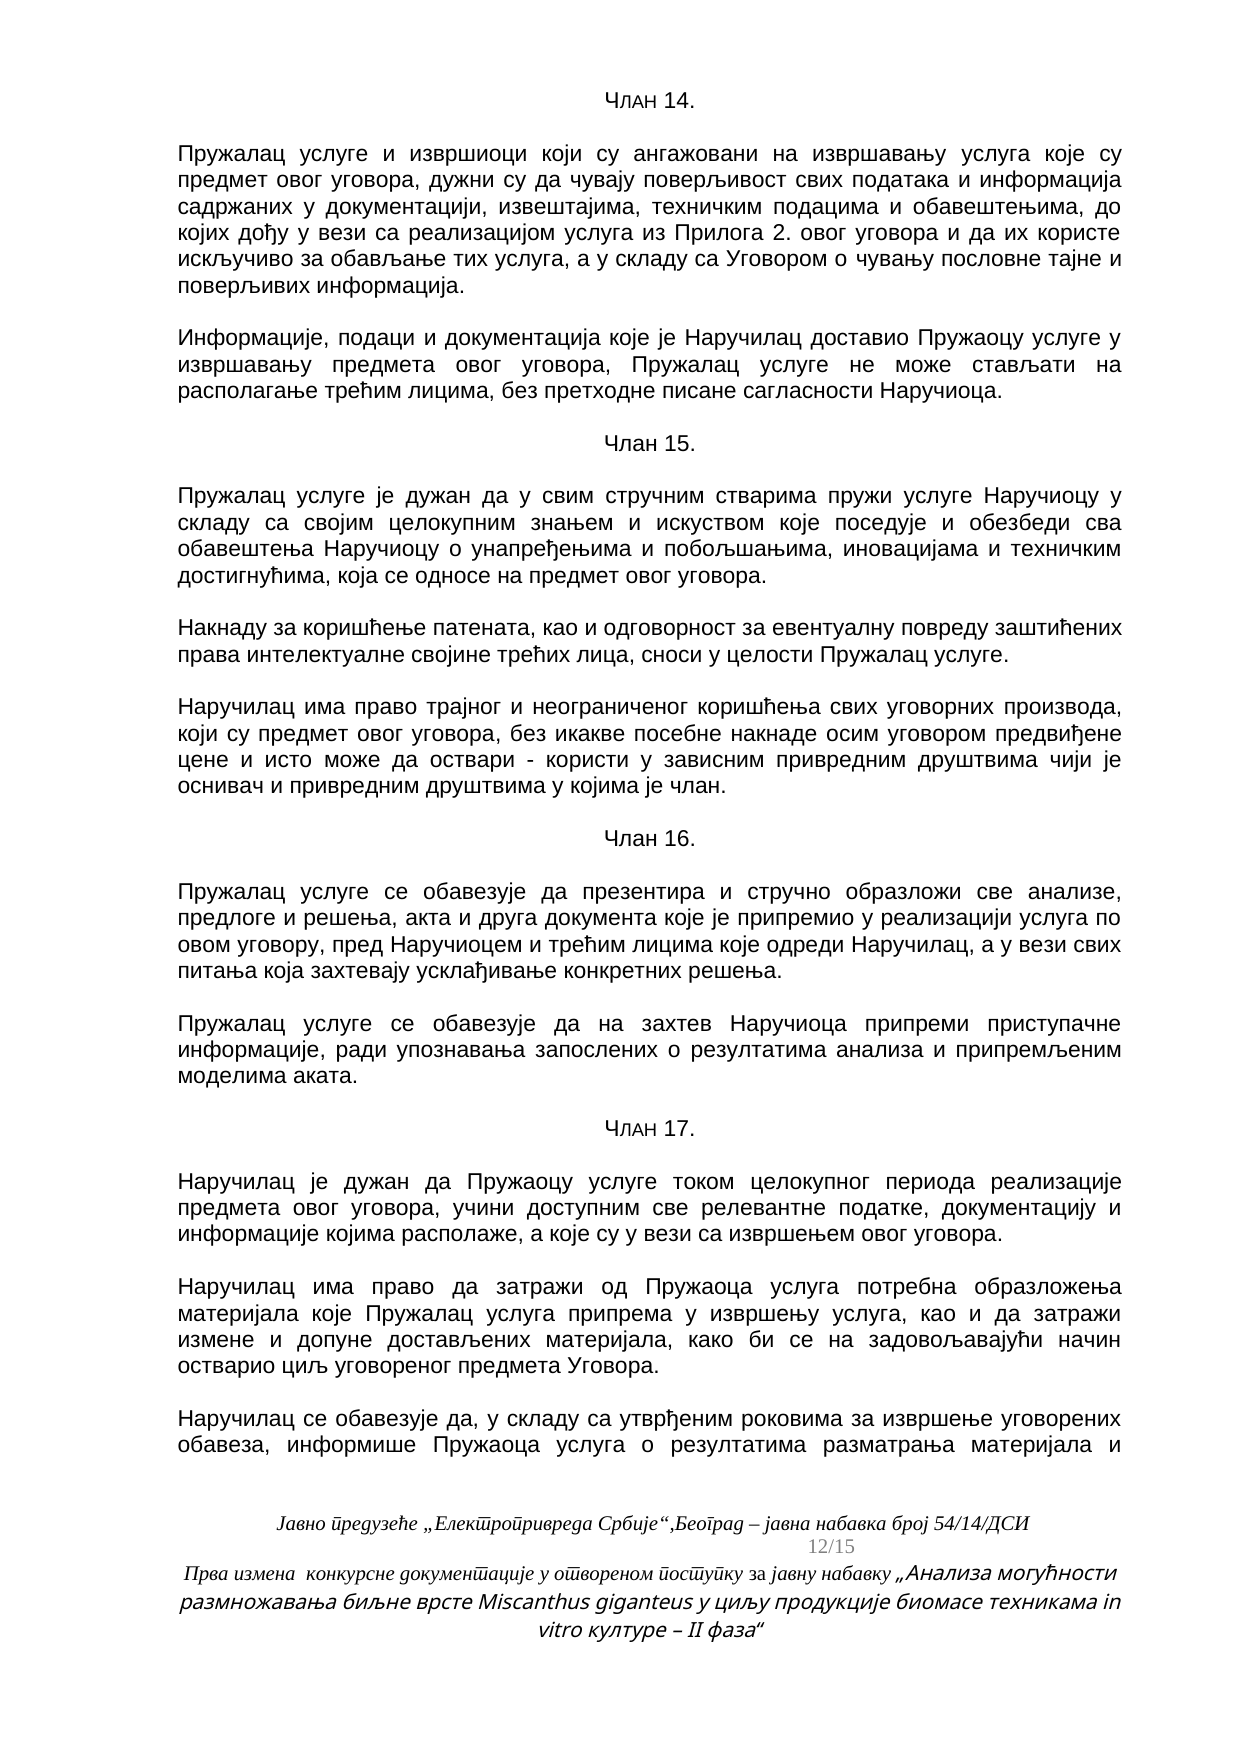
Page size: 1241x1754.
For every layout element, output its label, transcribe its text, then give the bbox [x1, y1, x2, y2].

text Члан 17. [177, 1115, 1122, 1141]
text Пружалац услуге је дужан да у свим стручним стварима пружи услуге Наручиоцу у складу са својим целокупним знањем и искуством које поседује и обезбеди сва обавештења Наручиоцу о унапређењима и побољшањима, иновацијама и техничким достигнућима, која се односе на предмет овог уговора. [177, 482, 1122, 588]
text Члан 16. [177, 825, 1122, 851]
text Наручилац има право да затражи од Пружаоца услуга потребна образложења материјала које Пружалац услуга припрема у извршењу услуга, као и да затражи измене и допуне достављених материјала, како би се на задовољавајући начин остварио циљ уговореног предмета Уговора. [177, 1273, 1122, 1378]
text Информације, подаци и документација које је Наручилац доставио Пружаоцу услуге у извршавању предмета овог уговора, Пружалац услуге не може стављати на располагање трећим лицима, без претходне писане сагласности Наручиоца. [177, 324, 1122, 403]
text Члан 15. [177, 430, 1122, 456]
text Наручилац је дужан да Пружаоцу услуге током целокупног периода реализације предмета овог уговора, учини доступним све релевантне податке, документацију и информације којима располаже, а које су у вези са извршењем овог уговора. [177, 1168, 1122, 1247]
text Накнаду за коришћење патената, као и одговорност за евентуалну повреду заштићених права интелектуалне својине трећих лица, сноси у целости Пружалац услуге. [177, 614, 1122, 667]
text Пружалац услуге се обавезује да презентира и стручно образложи све анализе, предлоге и решења, акта и друга документа које је припремио у реализацији услуга по овом уговору, пред Наручиоцем и трећим лицима које одреди Наручилац, а у вези свих питања која захтевају усклађивање конкретних решења. [177, 878, 1122, 983]
text Наручилац има право трајног и неограниченог коришћења свих уговорних производа, који су предмет овог уговора, без икакве посебне накнаде осим уговором предвиђене цене и исто може да оствари - користи у зависним привредним друштвима чији је оснивач и привредним друштвима у којима је члан. [177, 693, 1122, 799]
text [177, 1405, 1122, 1458]
text Пружалац услуге се обавезује да на захтев Наручиоца припреми приступачне информације, ради упознавања запослених о резултатима анализа и припремљеним моделима аката. [177, 1009, 1122, 1089]
text Члан 14. [177, 87, 1122, 113]
text Пружалац услуге и извршиоци који су ангажовани на извршавању услуга које су предмет овог уговора, дужни су да чувају поверљивост свих података и информација садржаних у документацији, извештајима, техничким подацима и обавештењима, до којих дођу у вези са реализацијом услуга из Прилога 2. овог уговора и да их користе искључиво за обављање тих услуга, а у складу са Уговором о чувању пословне тајне и поверљивих информација. [177, 140, 1122, 298]
